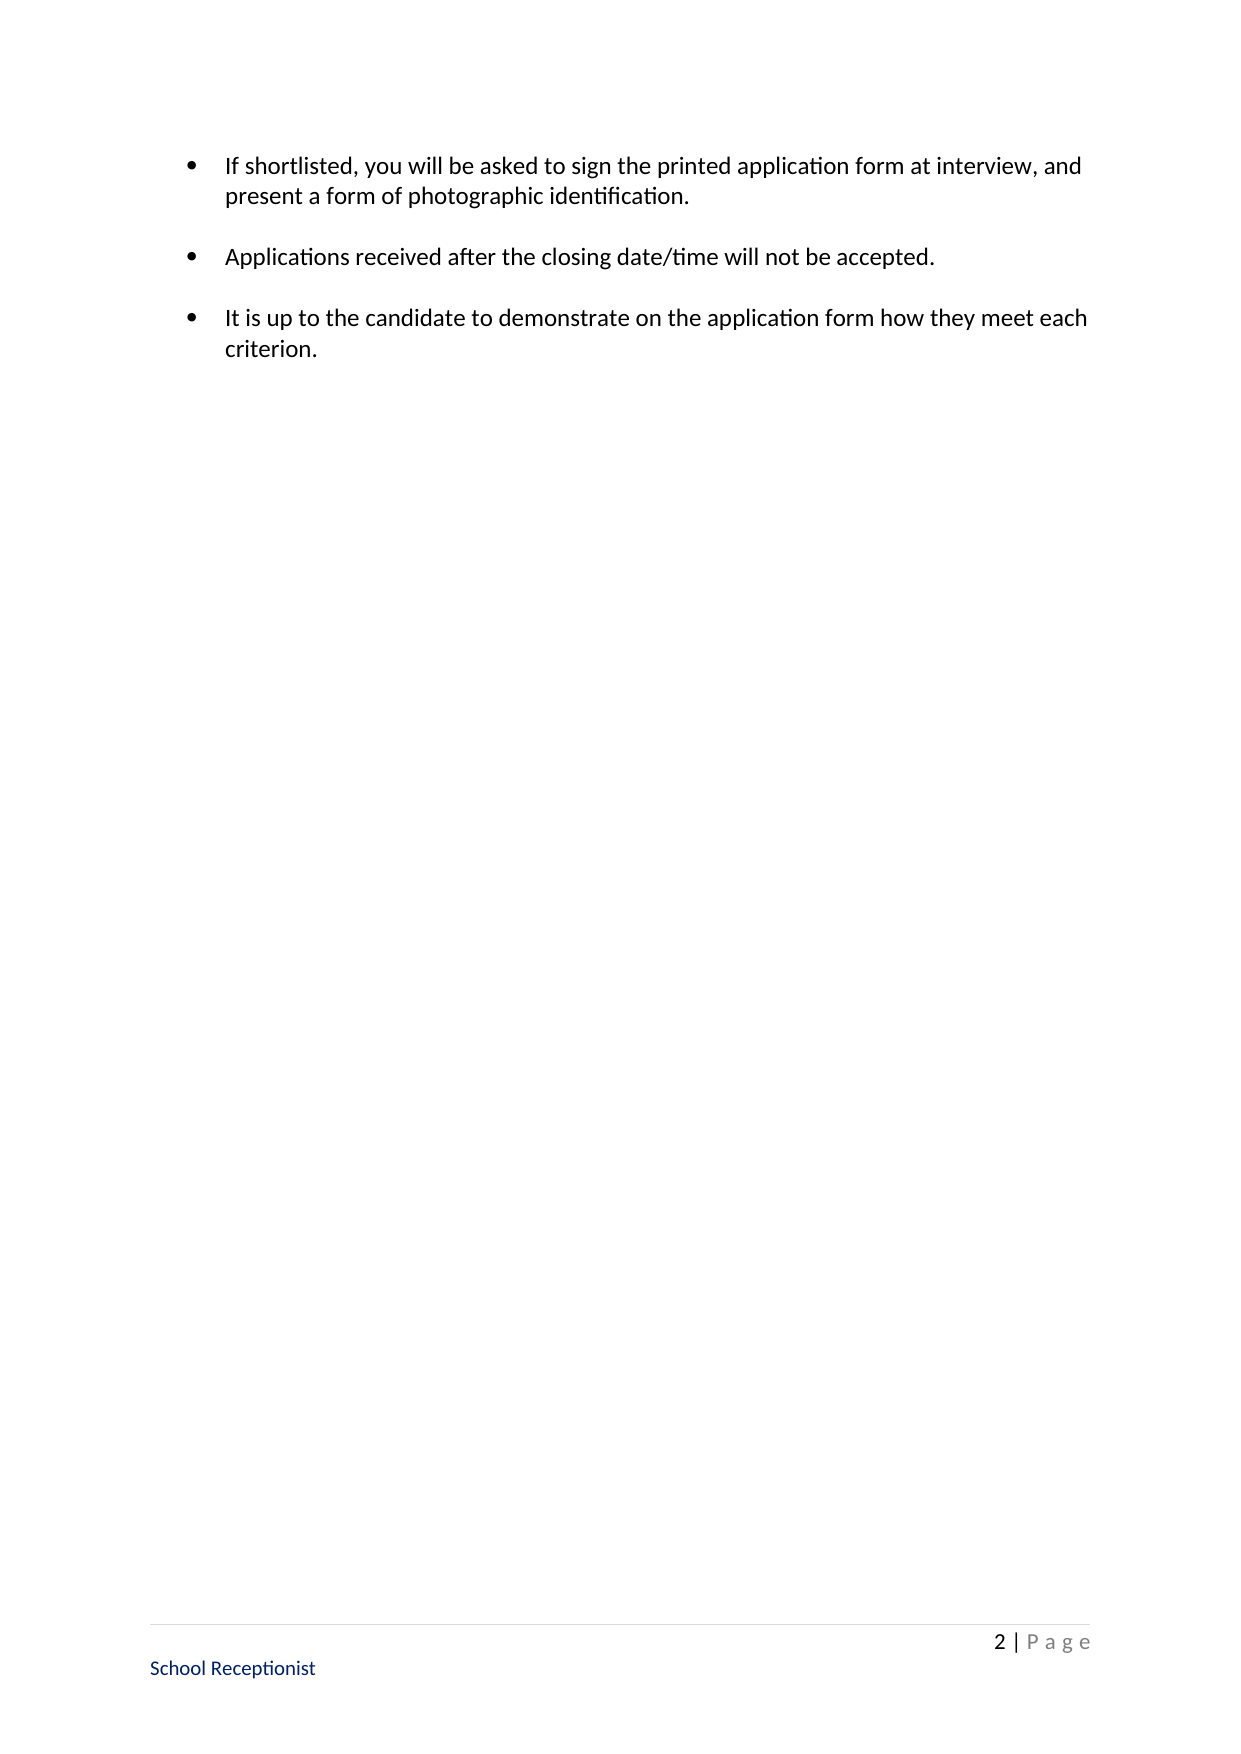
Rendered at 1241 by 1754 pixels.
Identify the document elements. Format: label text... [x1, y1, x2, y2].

list Applications received after the closing date/time will not be accepted. [187, 242, 1090, 272]
list It is up to the candidate to demonstrate on the application form how they meet each criterion. [187, 303, 1090, 364]
list If shortlisted, you will be asked to sign the printed application form at interview, and present a form of photographic identification. [187, 150, 1090, 211]
